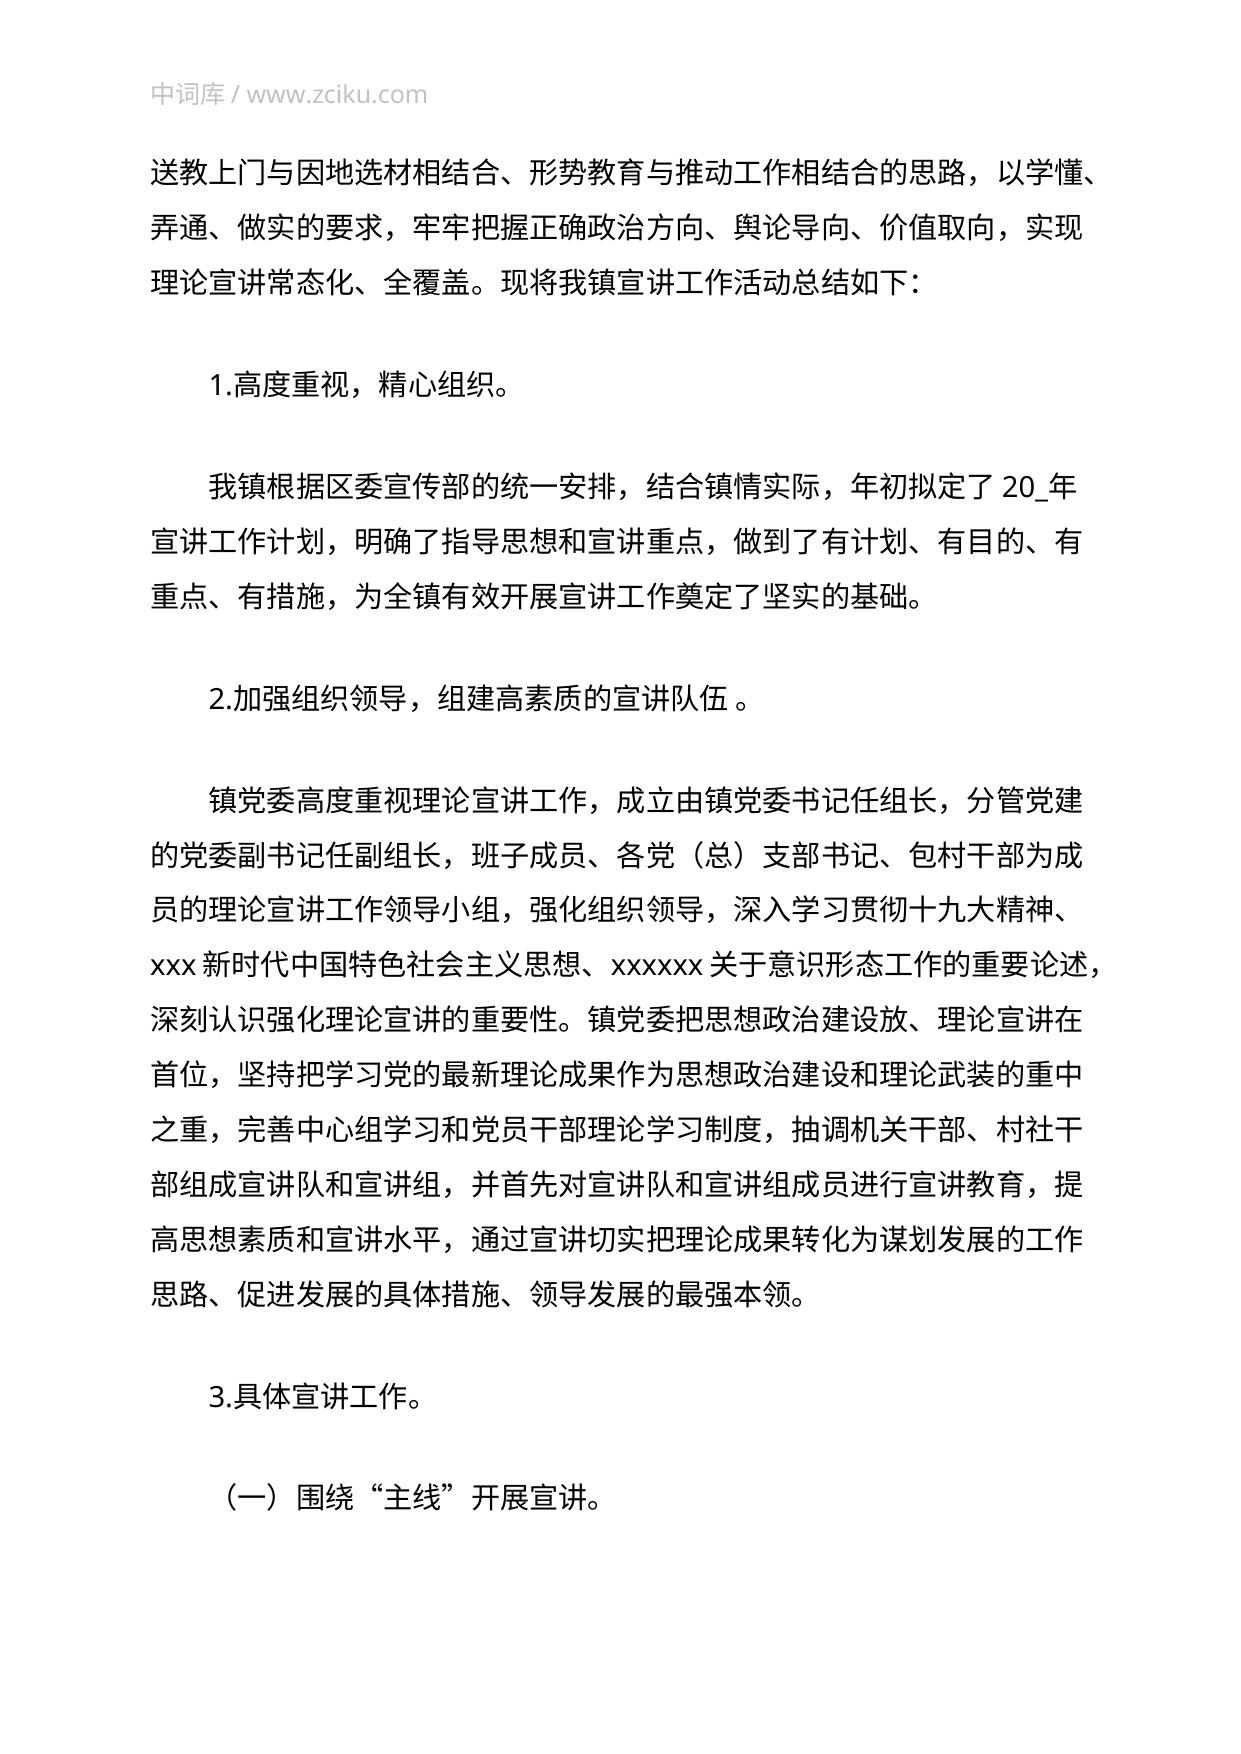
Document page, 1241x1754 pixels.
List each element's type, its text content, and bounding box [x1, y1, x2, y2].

text 3.具体宣讲工作。 [150, 1373, 1090, 1416]
text （一）围绕“主线”开展宣讲。 [150, 1475, 1090, 1517]
text 镇党委高度重视理论宣讲工作，成立由镇党委书记任组长，分管党建的党委副书记任副组长，班子成员、各党（总）支部书记、包村干部为成员的理论宣讲工作领导小组，强化组织领导，深入学习贯彻十九大精神、xxx新时代中国特色社会主义思想、xxxxxx关于意识形态工作的重要论述，深刻认识强化理论宣讲的重要性。镇党委把思想政治建设放、理论宣讲在首位，坚持把学习党的最新理论成果作为思想政治建设和理论武装的重中之重，完善中心组学习和党员干部理论学习制度，抽调机关干部、村社干部组成宣讲队和宣讲组，并首先对宣讲队和宣讲组成员进行宣讲教育，提高思想素质和宣讲水平，通过宣讲切实把理论成果转化为谋划发展的工作思路、促进发展的具体措施、领导发展的最强本领。 [150, 777, 1090, 1314]
text 2.加强组织领导，组建高素质的宣讲队伍 。 [150, 675, 1090, 718]
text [150, 150, 1090, 302]
text 我镇根据区委宣传部的统一安排，结合镇情实际，年初拟定了20_年宣讲工作计划，明确了指导思想和宣讲重点，做到了有计划、有目的、有重点、有措施，为全镇有效开展宣讲工作奠定了坚实的基础。 [150, 463, 1090, 616]
text 1.高度重视，精心组织。 [150, 362, 1090, 404]
